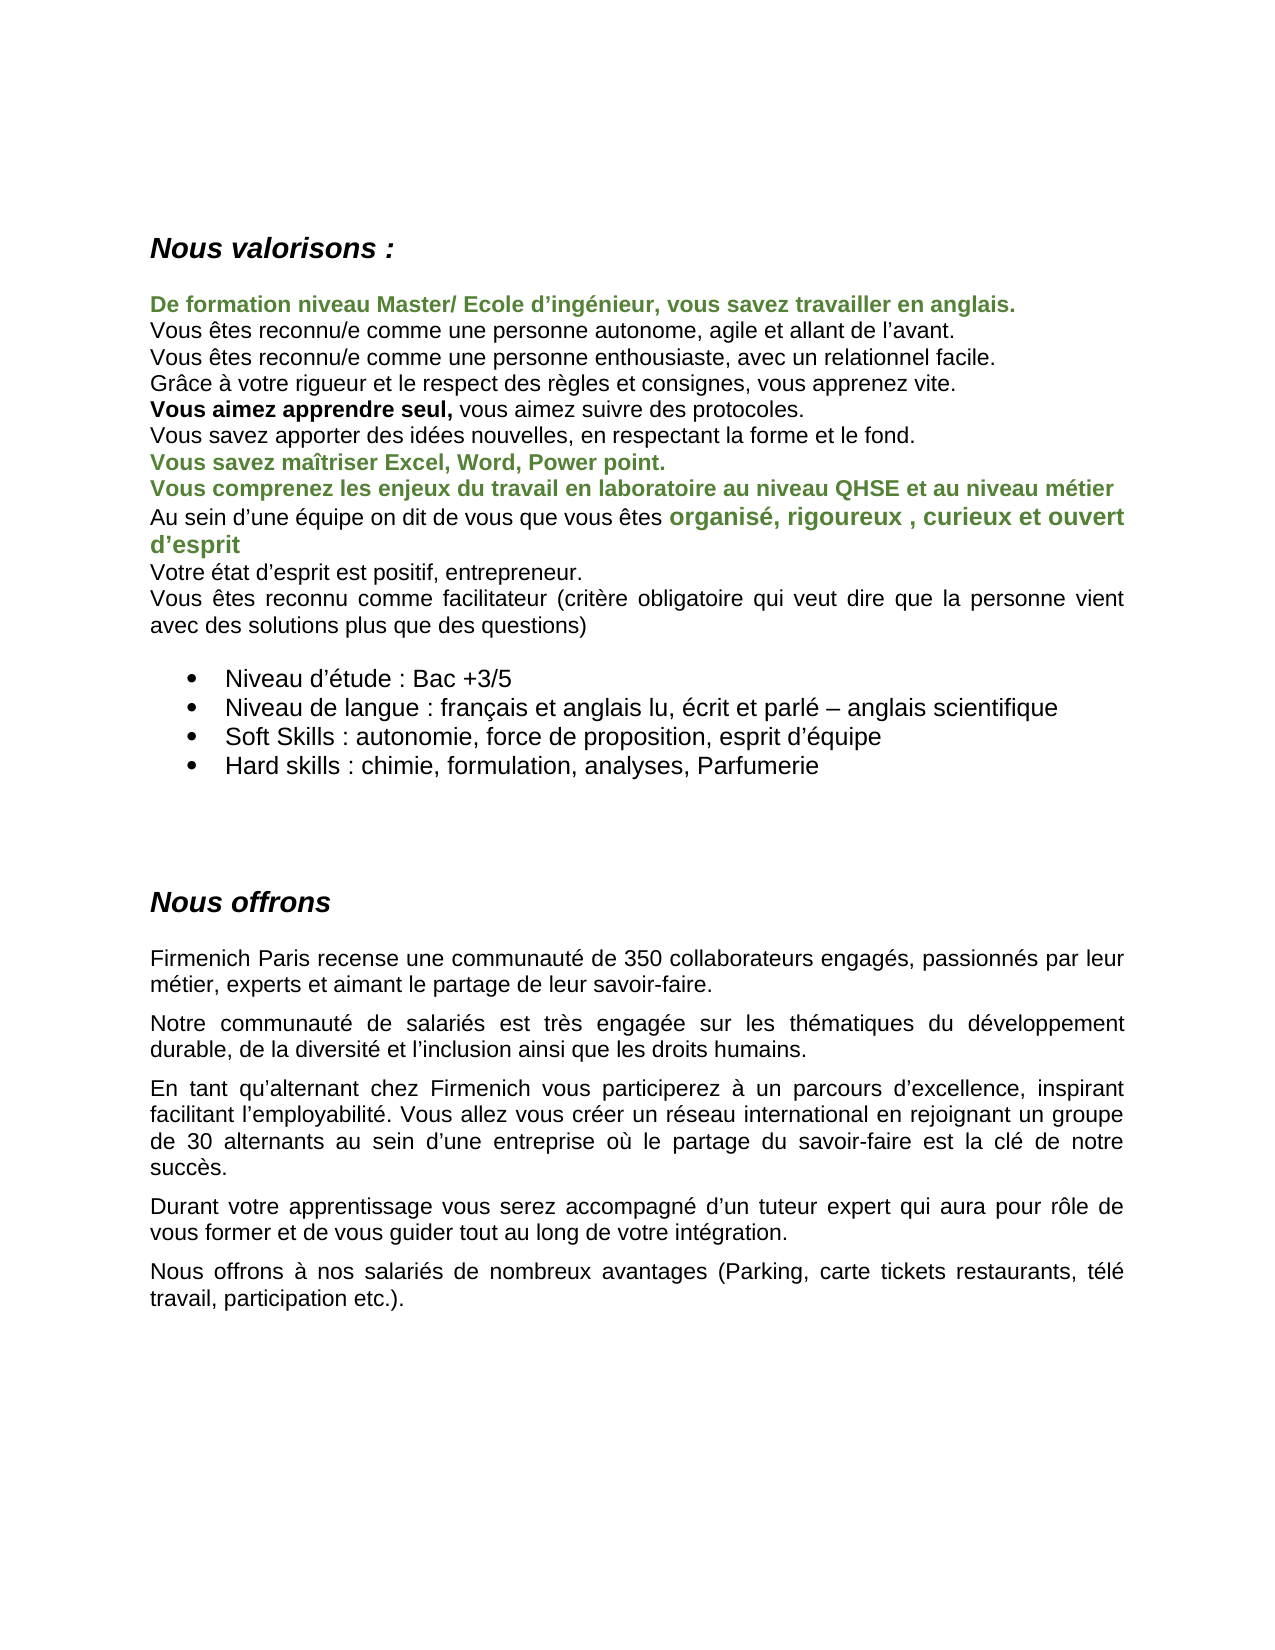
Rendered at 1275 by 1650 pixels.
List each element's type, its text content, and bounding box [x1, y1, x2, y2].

text Nous offrons à nos salariés de nombreux avantages (Parking, carte tickets restaurants, télé travail, participation etc.). [150, 1258, 1125, 1311]
text Firmenich Paris recense une communauté de 350 collaborateurs engagés, passionnés par leur métier, experts et aimant le partage de leur savoir-faire. [150, 945, 1125, 997]
text Vous aimez apprendre seul, vous aimez suivre des protocoles. [150, 396, 1125, 422]
text Nous offrons [150, 885, 1125, 919]
text Durant votre apprentissage vous serez accompagné d’un tuteur expert qui aura pour rôle de vous former et de vous guider tout au long de votre intégration. [150, 1193, 1125, 1246]
list Niveau de langue : français et anglais lu, écrit et parlé – anglais scientifique [187, 693, 1125, 722]
text Vous savez apporter des idées nouvelles, en respectant la forme et le fond. [150, 422, 1125, 449]
text Vous comprenez les enjeux du travail en laboratoire au niveau QHSE et au niveau métier [150, 475, 1125, 502]
text Vous êtes reconnu/e comme une personne autonome, agile et allant de l’avant. [150, 317, 1125, 343]
text Votre état d’esprit est positif, entrepreneur. [150, 559, 1125, 585]
text Au sein d’une équipe on dit de vous que vous êtes organisé, rigoureux , curieux et ouvert d’esprit [150, 502, 1125, 559]
text Notre communauté de salariés est très engagée sur les thématiques du développement durable, de la diversité et l’inclusion ainsi que les droits humains. [150, 1010, 1125, 1063]
text Vous êtes reconnu comme facilitateur (critère obligatoire qui veut dire que la personne vient avec des solutions plus que des questions) [150, 585, 1125, 638]
list Niveau d’étude : Bac +3/5 [187, 664, 1125, 693]
text Grâce à votre rigueur et le respect des règles et consignes, vous apprenez vite. [150, 370, 1125, 396]
text De formation niveau Master/ Ecole d’ingénieur, vous savez travailler en anglais. [150, 291, 1125, 317]
text Nous valorisons : [150, 231, 1125, 265]
text Vous êtes reconnu/e comme une personne enthousiaste, avec un relationnel facile. [150, 343, 1125, 370]
text En tant qu’alternant chez Firmenich vous participerez à un parcours d’excellence, inspirant facilitant l’employabilité. Vous allez vous créer un réseau international en rejoignant un groupe de 30 alternants au sein d’une entreprise où le partage du savoir-faire est la clé de notre succès. [150, 1075, 1125, 1181]
text Vous savez maîtriser Excel, Word, Power point. [150, 449, 1125, 475]
list Hard skills : chimie, formulation, analyses, Parfumerie [187, 751, 1125, 780]
list Soft Skills : autonomie, force de proposition, esprit d’équipe [187, 722, 1125, 751]
